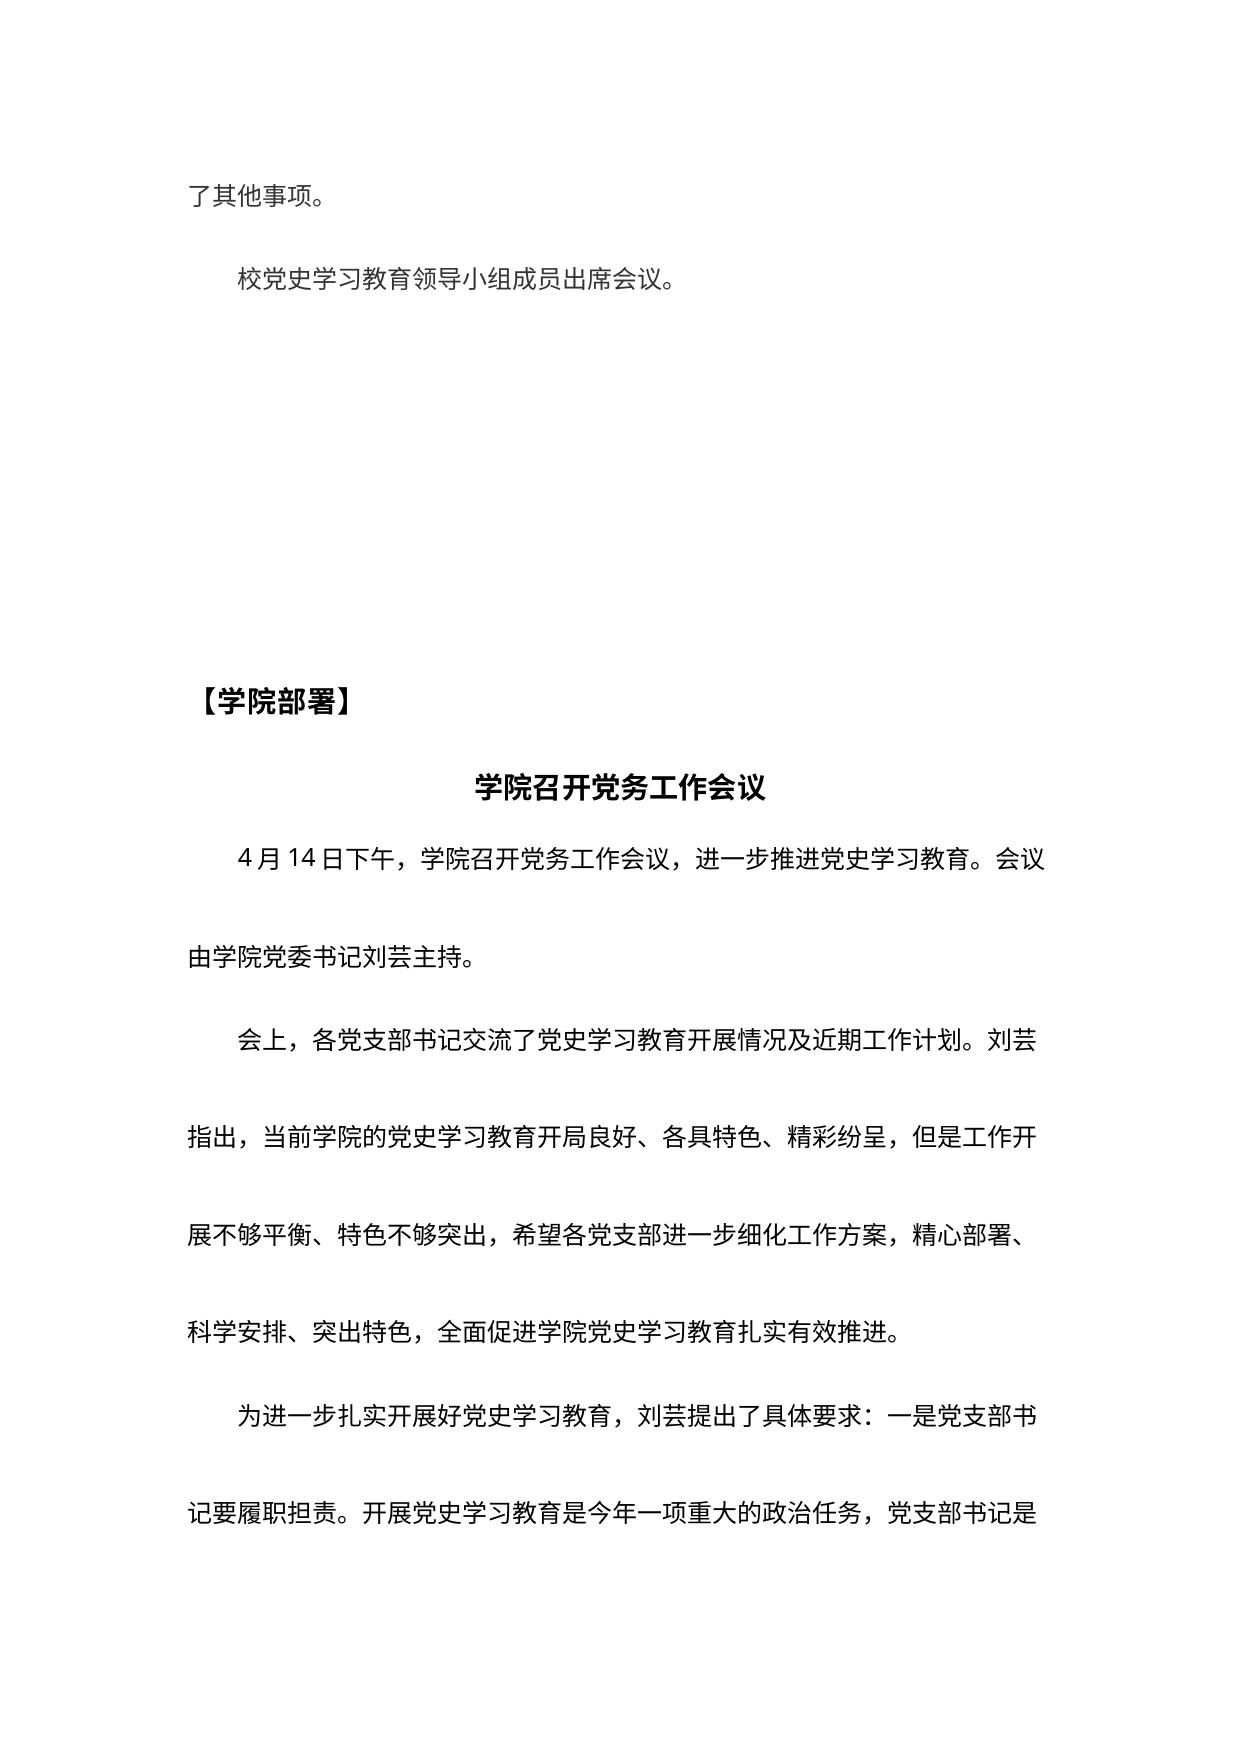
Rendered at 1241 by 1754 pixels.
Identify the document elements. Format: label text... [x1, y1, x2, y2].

text 4月14日下午，学院召开党务工作会议，进一步推进党史学习教育。会议由学院党委书记刘芸主持。 [187, 840, 1053, 1002]
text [187, 1396, 1053, 1558]
text 校党史学习教育领导小组成员出席会议。 [187, 245, 1053, 310]
text 学院召开党务工作会议 [187, 753, 1053, 818]
text 【学院部署】 [187, 667, 1053, 732]
text 会上，各党支部书记交流了党史学习教育开展情况及近期工作计划。刘芸指出，当前学院的党史学习教育开局良好、各具特色、精彩纷呈，但是工作开展不够平衡、特色不够突出，希望各党支部进一步细化工作方案，精心部署、科学安排、突出特色，全面促进学院党史学习教育扎实有效推进。 [187, 1020, 1053, 1378]
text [187, 162, 1053, 227]
